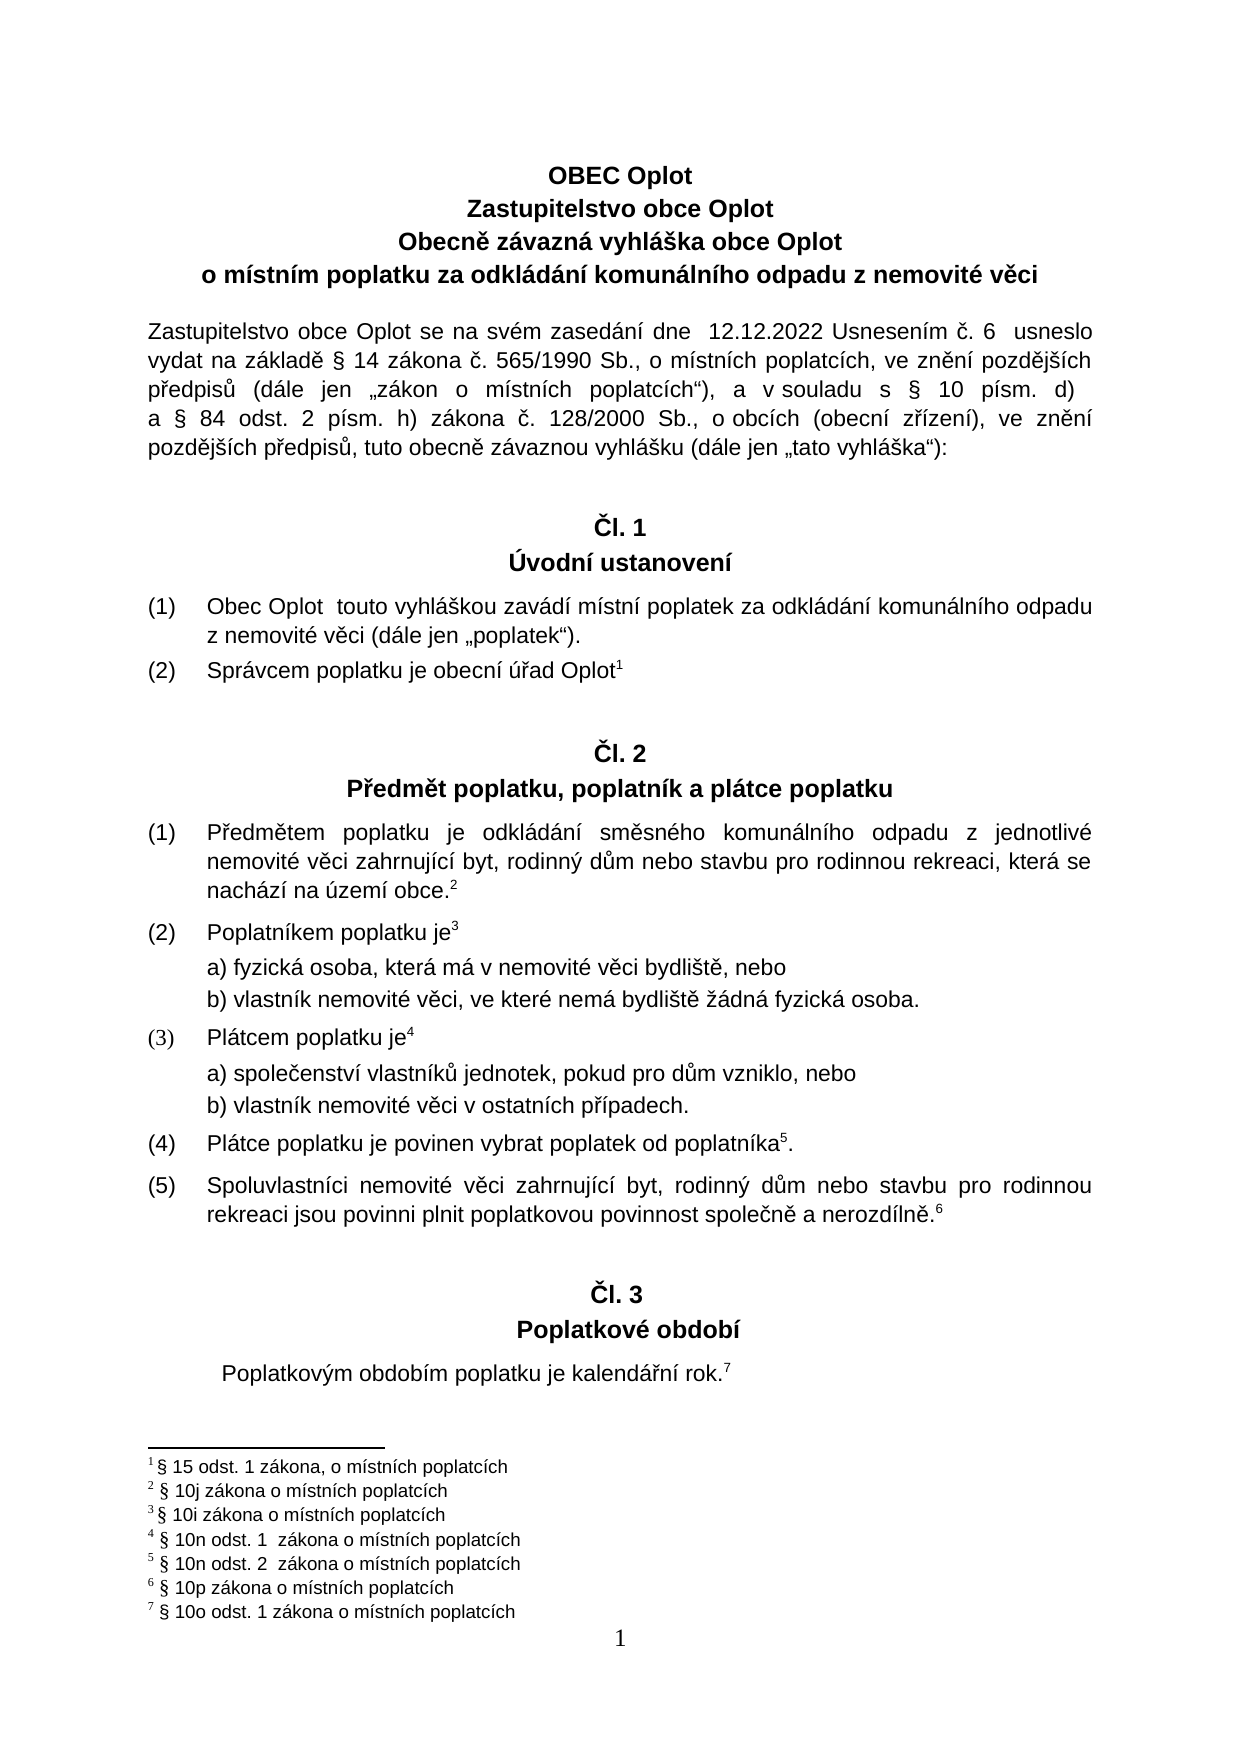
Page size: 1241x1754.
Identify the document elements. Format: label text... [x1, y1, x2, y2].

text Zastupitelstvo obce Oplot [148, 194, 1093, 223]
list Předmětem poplatku je odkládání směsného komunálního odpadu z jednotlivé nemovité věci zahrnující byt, rodinný dům nebo stavbu pro rodinnou rekreaci, která se nachází na území obce. [148, 819, 1093, 903]
list Spoluvlastníci nemovité věci zahrnující byt, rodinný dům nebo stavbu pro rodinnou rekreaci jsou povinni plnit poplatkovou povinnost společně a nerozdílně. [148, 1172, 1093, 1227]
text Obecně závazná vyhláška obce Oplot [148, 227, 1093, 256]
text Poplatkové období [510, 1315, 1093, 1343]
list Plátce poplatku je povinen vybrat poplatek od poplatníka. [148, 1130, 1093, 1157]
text Předmět poplatku, poplatník a plátce poplatku [148, 774, 1093, 802]
text a) společenství vlastníků jednotek, pokud pro dům vzniklo, nebo [148, 1060, 1093, 1086]
text Čl. 1 [148, 512, 1093, 541]
list Plátcem poplatku je [148, 1024, 1093, 1051]
list Obec Oplot touto vyhláškou zavádí místní poplatek za odkládání komunálního odpadu z nemovité věci (dále jen „poplatek“). [148, 593, 1093, 648]
text Úvodní ustanovení [148, 547, 1093, 576]
text Poplatkovým obdobím poplatku je kalendářní rok. [148, 1360, 1093, 1387]
text b) vlastník nemovité věci, ve které nemá bydliště žádná fyzická osoba. [148, 986, 1093, 1012]
text a) fyzická osoba, která má v nemovité věci bydliště, nebo [148, 954, 1093, 980]
text Čl. 3 [577, 1280, 1093, 1308]
text b) vlastník nemovité věci v ostatních případech. [148, 1092, 1093, 1118]
text OBEC Oplot [148, 161, 1093, 190]
text o místním poplatku za odkládání komunálního odpadu z nemovité věci [148, 260, 1093, 289]
text Čl. 2 [148, 739, 1093, 767]
text Zastupitelstvo obce Oplot se na svém zasedání dne 12.12.2022 Usnesením č. 6 usneslo vydat na základě § 14 zákona č. 565/1990 Sb., o místních poplatcích, ve znění pozdějších předpisů (dále jen „zákon o místních poplatcích“), a v souladu s § 10 písm. d) a § 84 odst. 2 písm. h) zákona č. 128/2000 Sb., o obcích (obecní zřízení), ve znění pozdějších předpisů, tuto obecně závaznou vyhlášku (dále jen „tato vyhláška“): [148, 318, 1093, 460]
list Poplatníkem poplatku je [148, 918, 1093, 945]
list Správcem poplatku je obecní úřad Oplot [148, 657, 1093, 683]
